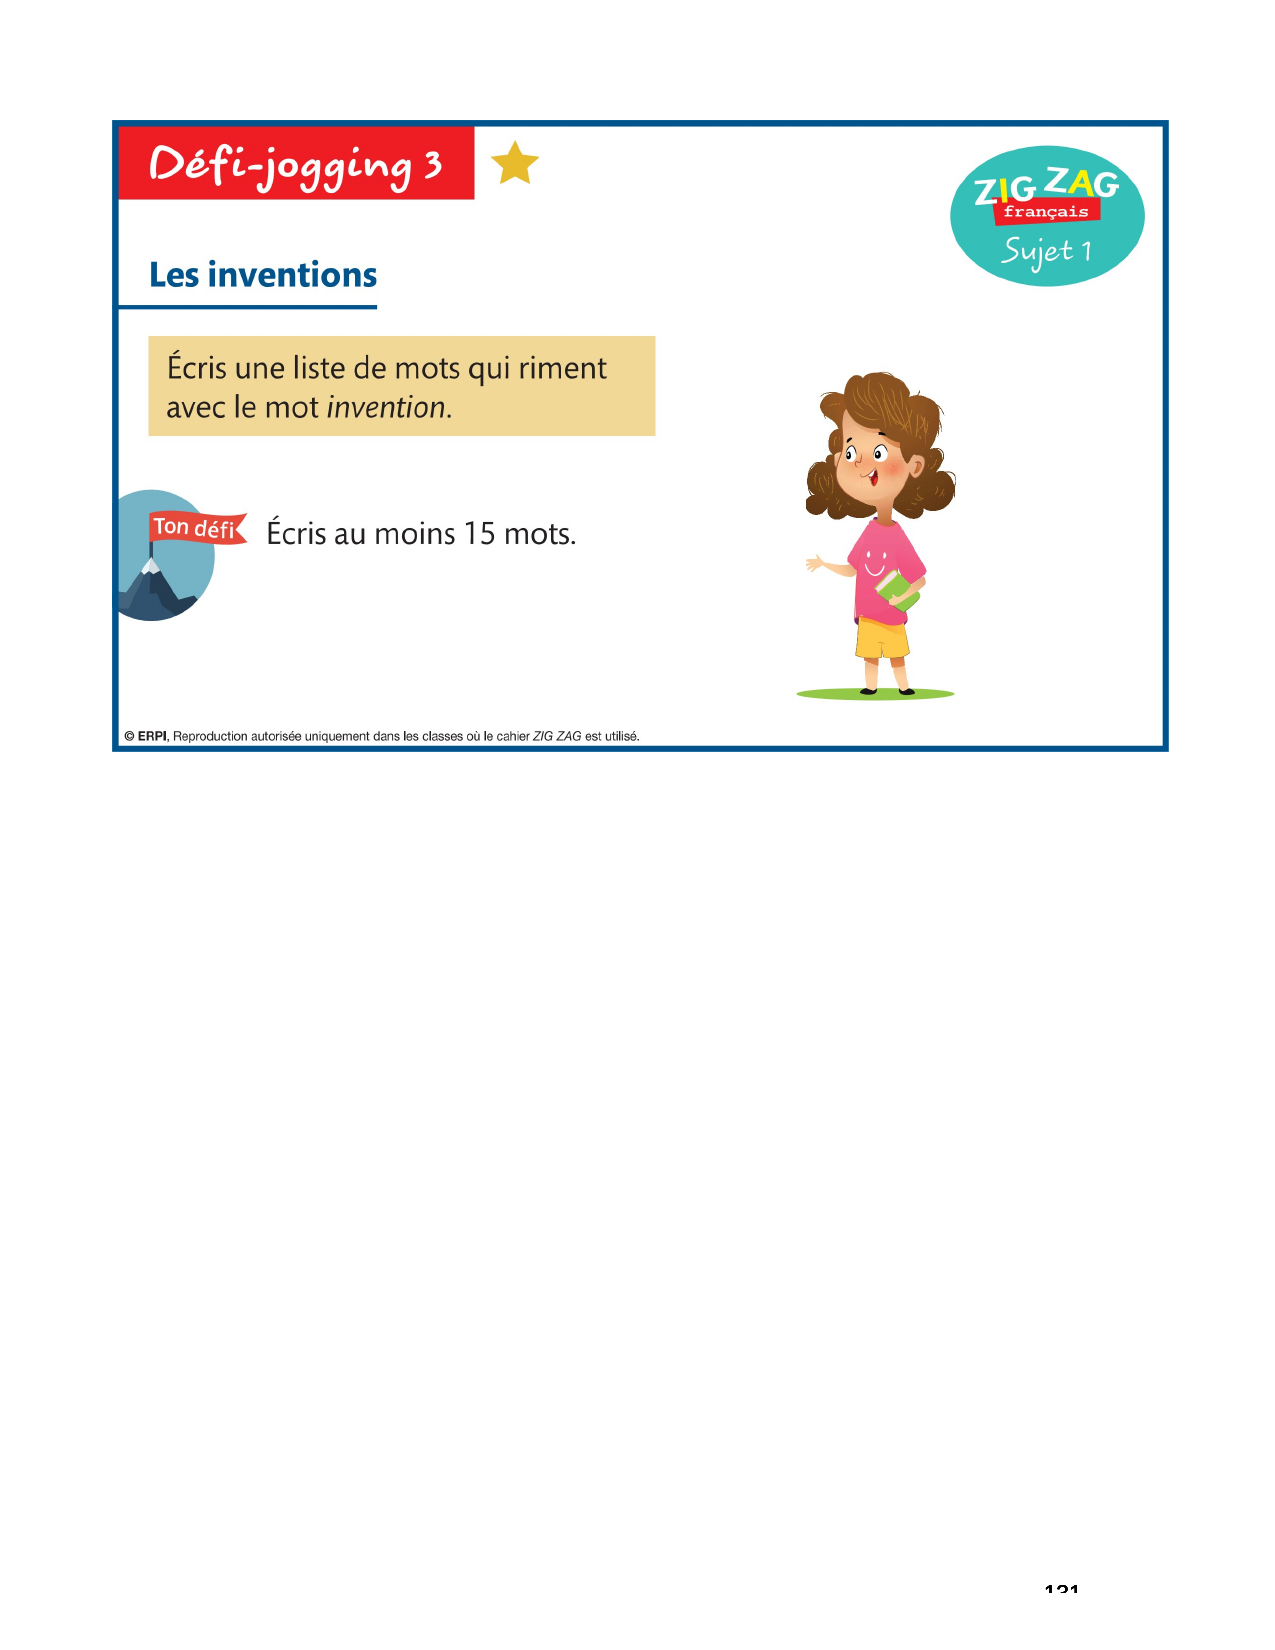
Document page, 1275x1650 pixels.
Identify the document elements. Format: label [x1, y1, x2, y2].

picture [112, 120, 1169, 752]
